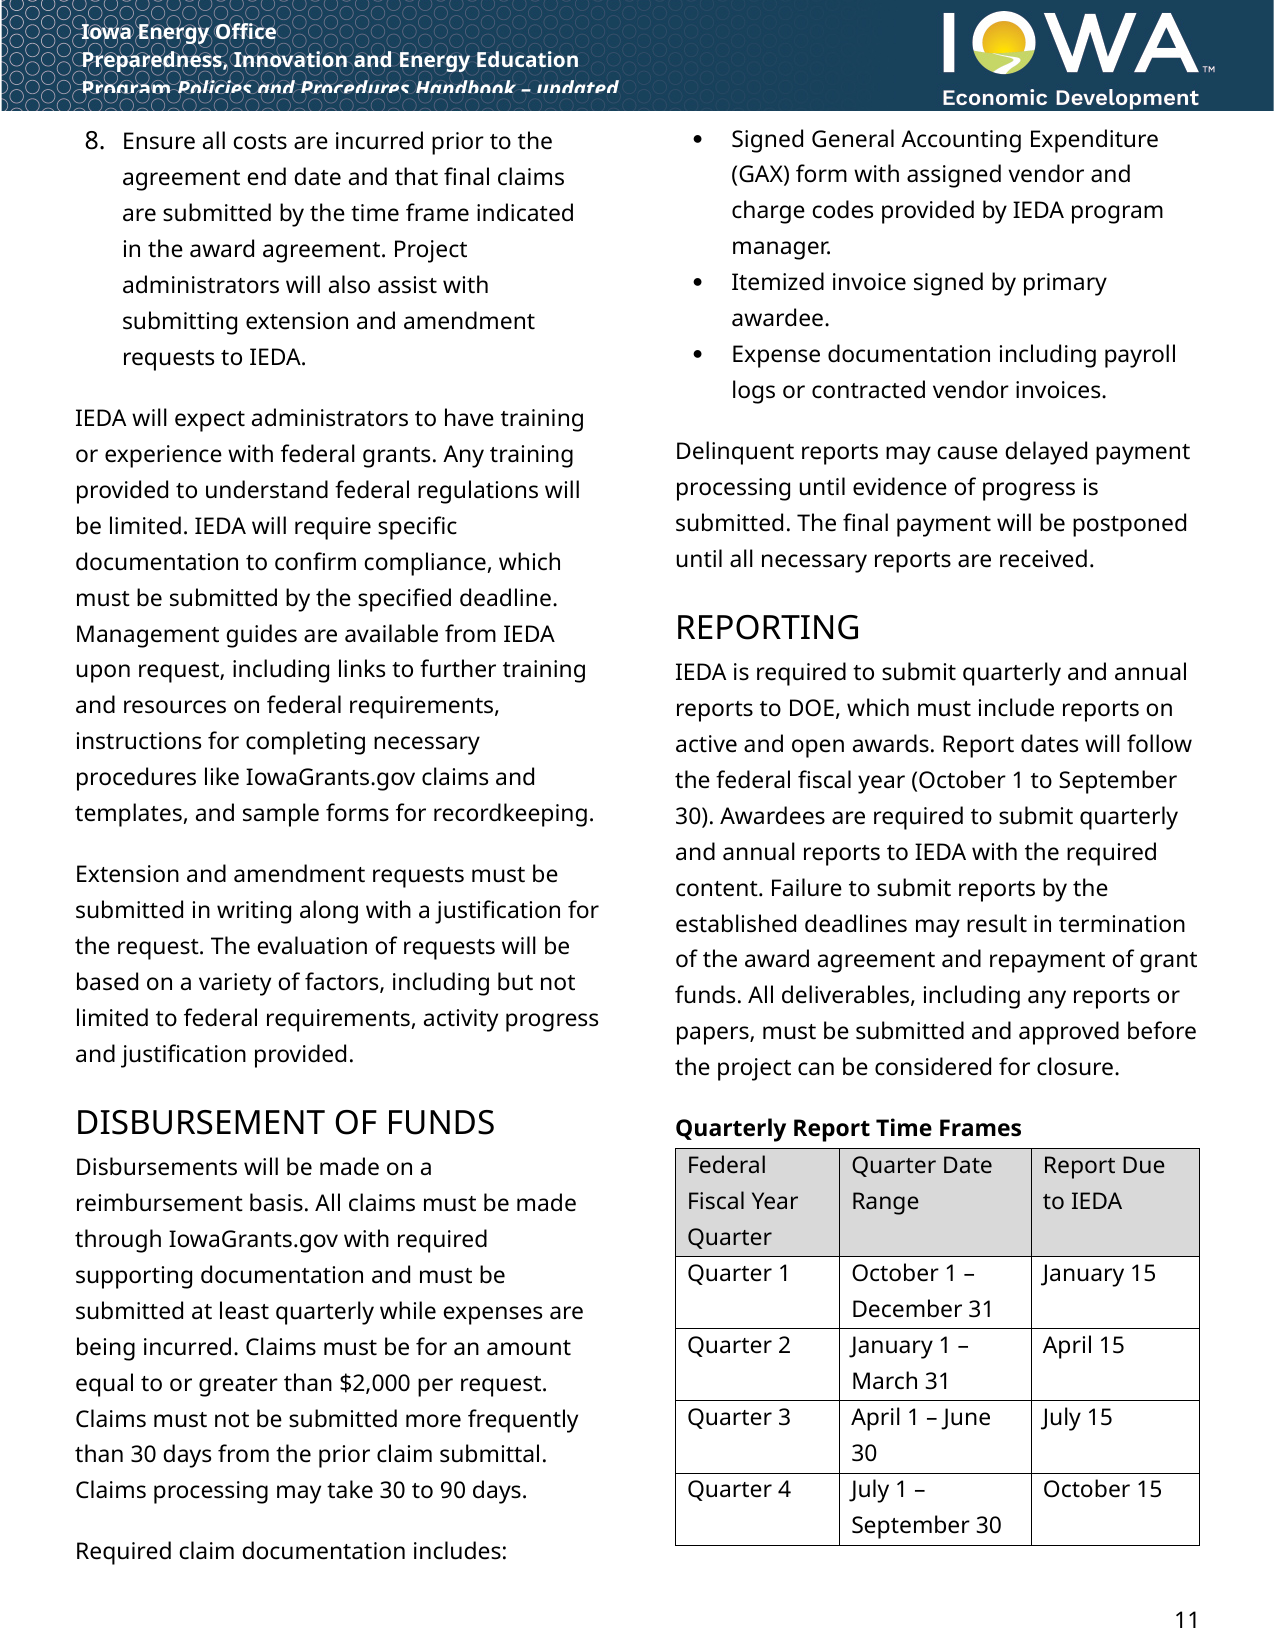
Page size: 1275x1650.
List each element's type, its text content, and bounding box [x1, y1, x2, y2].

table_cell July 15 [1032, 1401, 1199, 1472]
text Quarterly Report Time Frames [675, 1112, 1200, 1143]
table_header Quarter Date Range [840, 1149, 1031, 1256]
picture [1, 0, 1274, 111]
table_cell Quarter 2 [676, 1329, 839, 1400]
table_cell Quarter 3 [676, 1401, 839, 1472]
text IEDA is required to submit quarterly and annual reports to DOE, which must include reports on active and open awards. Report dates will follow the federal fiscal year (October 1 to September 30). Awardees are required to submit quarterly and annual reports to IEDA with the required content. Failure to submit reports by the established deadlines may result in termination of the award agreement and repayment of grant funds. All deliverables, including any reports or papers, must be submitted and approved before the project can be considered for closure. [675, 656, 1200, 1082]
text Extension and amendment requests must be submitted in writing along with a justification for the request. The evaluation of requests will be based on a variety of factors, including but not limited to federal requirements, activity progress and justification provided. [75, 858, 600, 1069]
table_cell October 1 – December 31 [840, 1257, 1031, 1328]
table_cell October 15 [1032, 1474, 1199, 1544]
subtitle DISBURSEMENT OF FUNDS [75, 1099, 600, 1144]
table_cell Quarter 1 [676, 1257, 839, 1328]
text IEDA will expect administrators to have training or experience with federal grants. Any training provided to understand federal regulations will be limited. IEDA will require specific documentation to confirm compliance, which must be submitted by the specified deadline. Management guides are available from IEDA upon request, including links to further training and resources on federal requirements, instructions for completing necessary procedures like IowaGrants.gov claims and templates, and sample forms for recordkeeping. [75, 402, 600, 828]
text Delinquent reports may cause delayed payment processing until evidence of progress is submitted. The final payment will be postponed until all necessary reports are received. [675, 435, 1200, 574]
subtitle REPORTING [675, 604, 1200, 649]
list Signed General Accounting Expenditure (GAX) form with assigned vendor and charge codes provided by IEDA program manager. [694, 122, 1200, 262]
text Required claim documentation includes: [75, 1535, 600, 1567]
table_cell January 1 – March 31 [840, 1329, 1031, 1400]
table_cell April 15 [1032, 1329, 1199, 1400]
list Itemized invoice signed by primary awardee. [694, 266, 1200, 333]
table_cell Quarter 4 [676, 1474, 839, 1544]
list Ensure all costs are incurred prior to the agreement end date and that final claims are submitted by the time frame indicated in the award agreement. Project administrators will also assist with submitting extension and amendment requests to IEDA. [84, 122, 600, 372]
table_header Federal Fiscal Year Quarter [676, 1149, 839, 1256]
text Disbursements will be made on a reimbursement basis. All claims must be made through IowaGrants.gov with required supporting documentation and must be submitted at least quarterly while expenses are being incurred. Claims must be for an amount equal to or greater than $2,000 per request. Claims must not be submitted more frequently than 30 days from the prior claim submittal. Claims processing may take 30 to 90 days. [75, 1151, 600, 1506]
table_header Report Due to IEDA [1032, 1149, 1199, 1256]
table_cell April 1 – June 30 [840, 1401, 1031, 1472]
list Expense documentation including payroll logs or contracted vendor invoices. [694, 338, 1200, 405]
table_cell July 1 – September 30 [840, 1474, 1031, 1544]
table_cell January 15 [1032, 1257, 1199, 1328]
